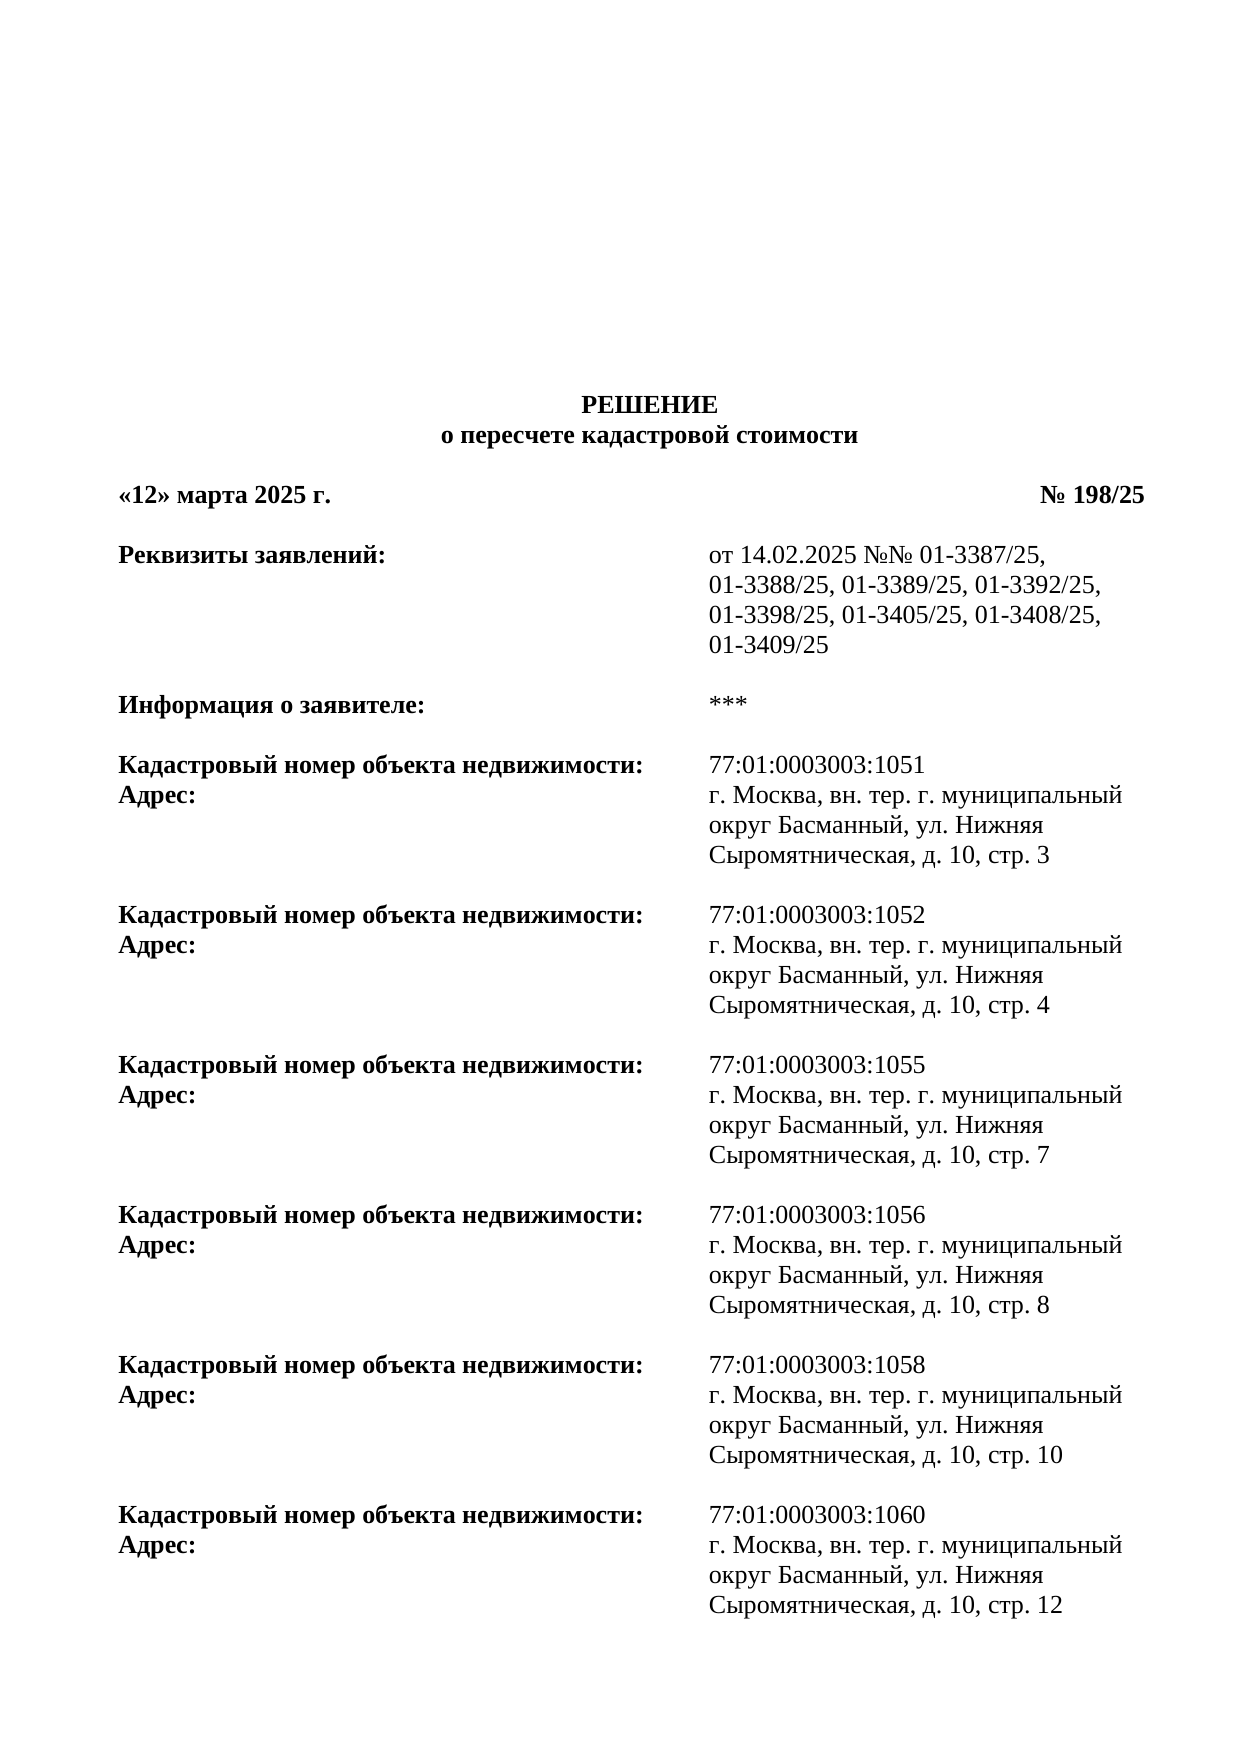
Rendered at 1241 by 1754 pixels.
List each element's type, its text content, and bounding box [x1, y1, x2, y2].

text Кадастровый номер объекта недвижимости: 77:01:0003003:1051 [118, 749, 1152, 779]
text РЕШЕНИЕ [148, 389, 1152, 419]
text 01-3388/25, 01-3389/25, 01-3392/25, [118, 569, 1152, 599]
text Адрес: г. Москва, вн. тер. г. муниципальный округ Басманный, ул. Нижняя Сыромятническая, д. 10, стр. 8 [118, 1229, 1152, 1319]
text Информация о заявителе: *** [118, 689, 1152, 719]
text Адрес: г. Москва, вн. тер. г. муниципальный округ Басманный, ул. Нижняя Сыромятническая, д. 10, стр. 12 [118, 1529, 1152, 1619]
text Кадастровый номер объекта недвижимости: 77:01:0003003:1052 [118, 899, 1152, 929]
text 01-3409/25 [118, 629, 1152, 659]
text Адрес: г. Москва, вн. тер. г. муниципальный округ Басманный, ул. Нижняя Сыромятническая, д. 10, стр. 3 [118, 779, 1152, 869]
text Адрес: г. Москва, вн. тер. г. муниципальный округ Басманный, ул. Нижняя Сыромятническая, д. 10, стр. 7 [118, 1079, 1152, 1169]
text Кадастровый номер объекта недвижимости: 77:01:0003003:1056 [118, 1199, 1152, 1229]
text Адрес: г. Москва, вн. тер. г. муниципальный округ Басманный, ул. Нижняя Сыромятническая, д. 10, стр. 10 [118, 1379, 1152, 1469]
text Кадастровый номер объекта недвижимости: 77:01:0003003:1060 [118, 1499, 1152, 1529]
text «12» марта 2025 г. № 198/25 [118, 479, 1152, 509]
text Адрес: г. Москва, вн. тер. г. муниципальный округ Басманный, ул. Нижняя Сыромятническая, д. 10, стр. 4 [118, 929, 1152, 1019]
text 01-3398/25, 01-3405/25, 01-3408/25, [118, 599, 1152, 629]
text Реквизиты заявлений: от 14.02.2025 №№ 01-3387/25, [118, 539, 1152, 569]
text Кадастровый номер объекта недвижимости: 77:01:0003003:1055 [118, 1049, 1152, 1079]
text о пересчете кадастровой стоимости [148, 419, 1152, 449]
text Кадастровый номер объекта недвижимости: 77:01:0003003:1058 [118, 1349, 1152, 1379]
